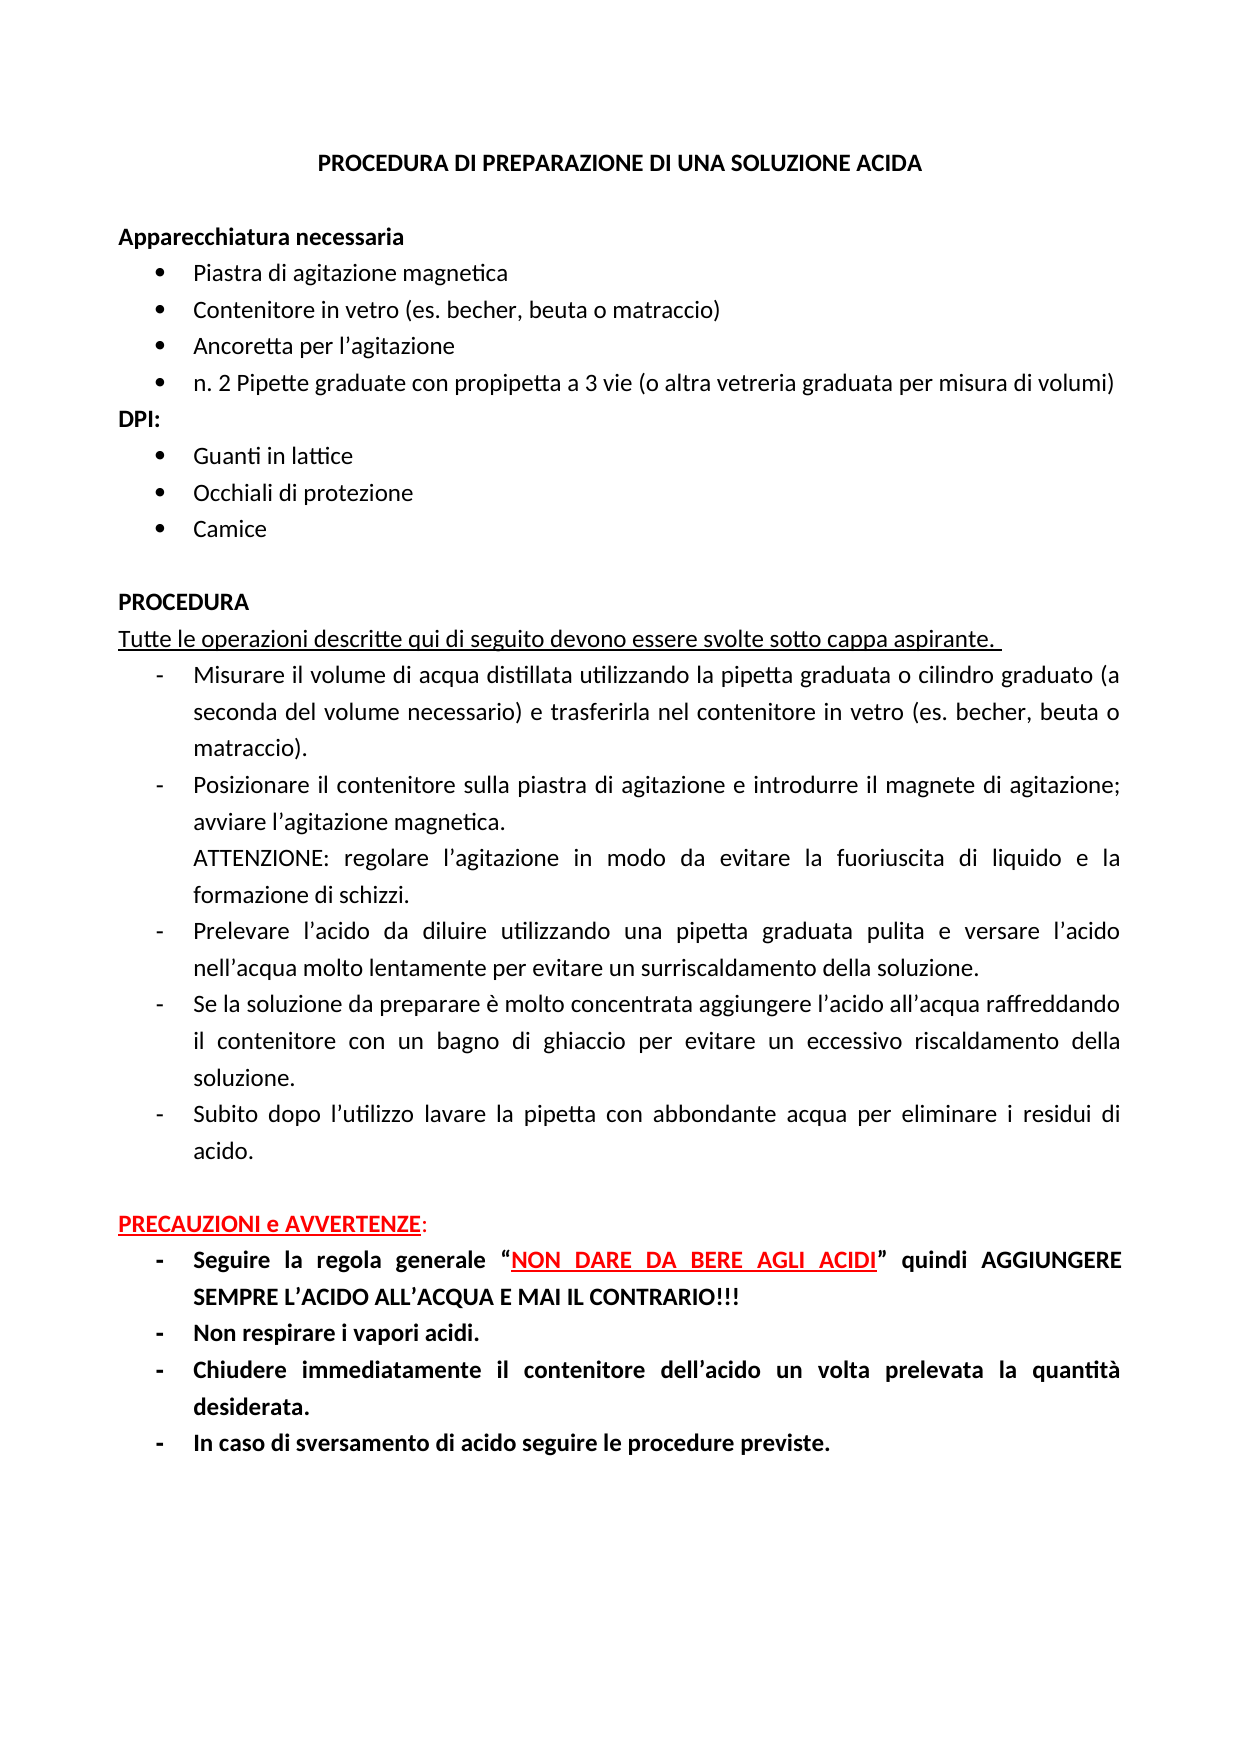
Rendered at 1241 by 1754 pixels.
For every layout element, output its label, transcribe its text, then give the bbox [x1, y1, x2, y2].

list In caso di sversamento di acido seguire le procedure previste. [156, 1427, 1122, 1458]
list Prelevare l’acido da diluire utilizzando una pipetta graduata pulita e versare l’acido nell’acqua molto lentamente per evitare un surriscaldamento della soluzione. [156, 915, 1122, 982]
list Camice [156, 513, 1122, 544]
text PROCEDURA [118, 586, 1122, 617]
list Occhiali di protezione [156, 477, 1122, 507]
list Subito dopo l’utilizzo lavare la pipetta con abbondante acqua per eliminare i residui di acido. [156, 1098, 1122, 1165]
list Contenitore in vetro (es. becher, beuta o matraccio) [156, 294, 1122, 324]
list Posizionare il contenitore sulla piastra di agitazione e introdurre il magnete di agitazione; avviare l’agitazione magnetica. [156, 769, 1122, 836]
list n. 2 Pipette graduate con propipetta a 3 vie (o altra vetreria graduata per misura di volumi) [156, 367, 1122, 397]
text Apparecchiatura necessaria [118, 221, 1122, 251]
text DPI: [118, 403, 1122, 434]
list Non respirare i vapori acidi. [156, 1318, 1122, 1348]
list Chiudere immediatamente il contenitore dell’acido un volta prelevata la quantità desiderata. [156, 1354, 1122, 1421]
text PRECAUZIONI e AVVERTENZE: [118, 1208, 1122, 1238]
list Guanti in lattice [156, 440, 1122, 471]
list Misurare il volume di acqua distillata utilizzando la pipetta graduata o cilindro graduato (a seconda del volume necessario) e trasferirla nel contenitore in vetro (es. becher, beuta o matraccio). [156, 659, 1122, 763]
list Seguire la regola generale “NON DARE DA BERE AGLI ACIDI” quindi AGGIUNGERE SEMPRE L’ACIDO ALL’ACQUA E MAI IL CONTRARIO!!! [156, 1244, 1122, 1312]
list Se la soluzione da preparare è molto concentrata aggiungere l’acido all’acqua raffreddando il contenitore con un bagno di ghiaccio per evitare un eccessivo riscaldamento della soluzione. [156, 988, 1122, 1092]
list Ancoretta per l’agitazione [156, 330, 1122, 361]
list ATTENZIONE: regolare l’agitazione in modo da evitare la fuoriuscita di liquido e la formazione di schizzi. [193, 842, 1122, 909]
text PROCEDURA DI PREPARAZIONE DI UNA SOLUZIONE ACIDA [118, 148, 1122, 178]
text Tutte le operazioni descritte qui di seguito devono essere svolte sotto cappa aspirante. [118, 623, 1122, 653]
list Piastra di agitazione magnetica [156, 257, 1122, 288]
